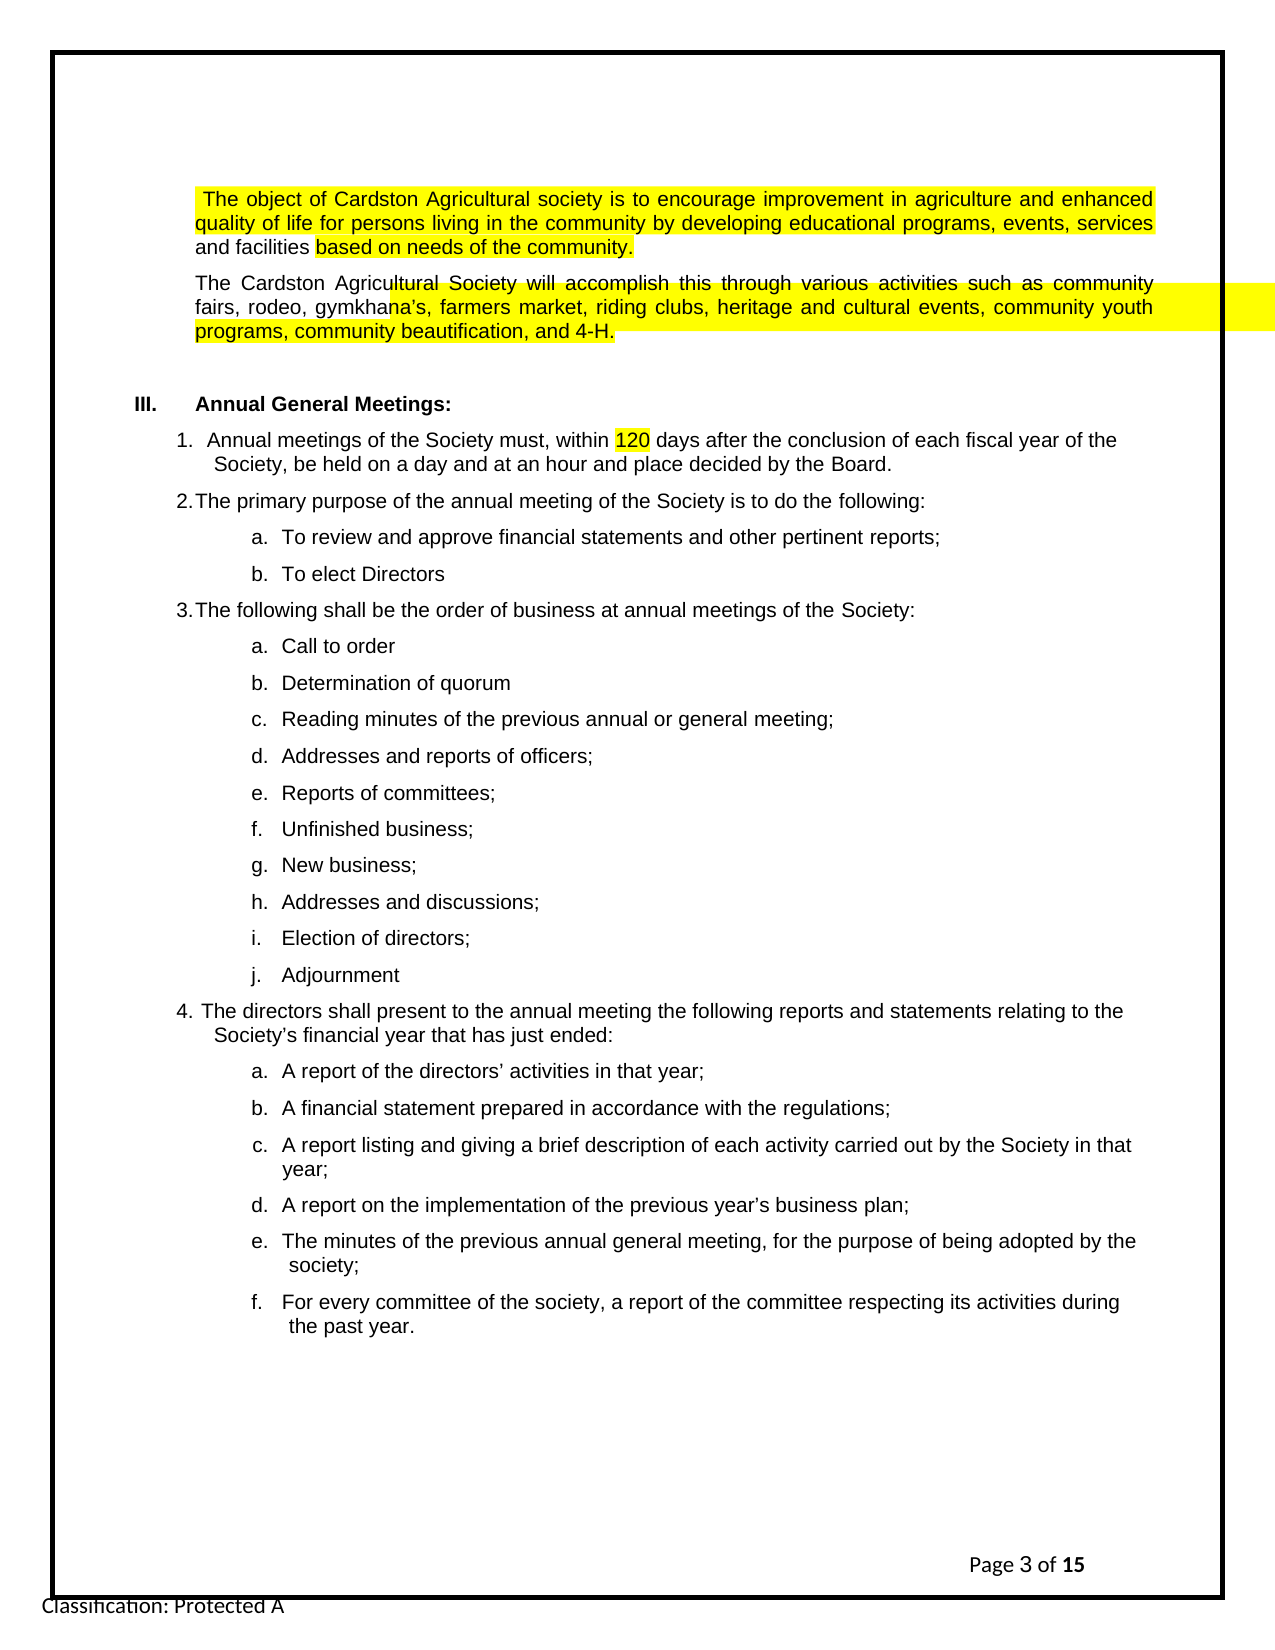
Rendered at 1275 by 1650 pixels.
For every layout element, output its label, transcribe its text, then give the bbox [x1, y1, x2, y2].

list Election of directors; [251, 926, 1167, 950]
text The Cardston Agricultural Society will accomplish this through various activities such as community fairs, rodeo, gymkhana’s, farmers market, riding clubs, heritage and cultural events, community youth programs, community beautification, and 4-H. [195, 271, 1155, 343]
list New business; [251, 853, 1167, 877]
list A report on the implementation of the previous year’s business plan; [251, 1193, 1167, 1217]
list Unfinished business; [251, 817, 1167, 841]
list A report listing and giving a brief description of each activity carried out by the Society in that year; [252, 1132, 1156, 1180]
list Determination of quorum [251, 671, 1167, 695]
list The following shall be the order of business at annual meetings of the Society: [176, 598, 1167, 622]
list Addresses and discussions; [251, 889, 1167, 913]
list Annual meetings of the Society must, within 120 days after the conclusion of each fiscal year of the Society, be held on a day and at an hour and place decided by the Board. [176, 428, 1155, 476]
list A report of the directors’ activities in that year; [251, 1059, 1167, 1083]
list Reports of committees; [251, 780, 1167, 804]
list Addresses and reports of officers; [251, 744, 1167, 768]
list The primary purpose of the annual meeting of the Society is to do the following: [176, 488, 1167, 512]
list Call to order [251, 634, 1167, 658]
list For every committee of the society, a report of the committee respecting its activities during the past year. [251, 1290, 1155, 1338]
text The object of Cardston Agricultural society is to encourage improvement in agriculture and enhanced quality of life for persons living in the community by developing educational programs, events, services and facilities based on needs of the community. [157, 187, 1155, 258]
list A financial statement prepared in accordance with the regulations; [251, 1096, 1167, 1120]
list To review and approve financial statements and other pertinent reports; [251, 525, 1167, 549]
list To elect Directors [251, 562, 1167, 586]
list The minutes of the previous annual general meeting, for the purpose of being adopted by the society; [251, 1229, 1155, 1277]
list Reading minutes of the previous annual or general meeting; [251, 707, 1167, 731]
list The directors shall present to the annual meeting the following reports and statements relating to the Society’s financial year that has just ended: [176, 999, 1154, 1047]
subtitle Annual General Meetings: [134, 392, 1167, 416]
list Adjournment [251, 963, 1167, 987]
